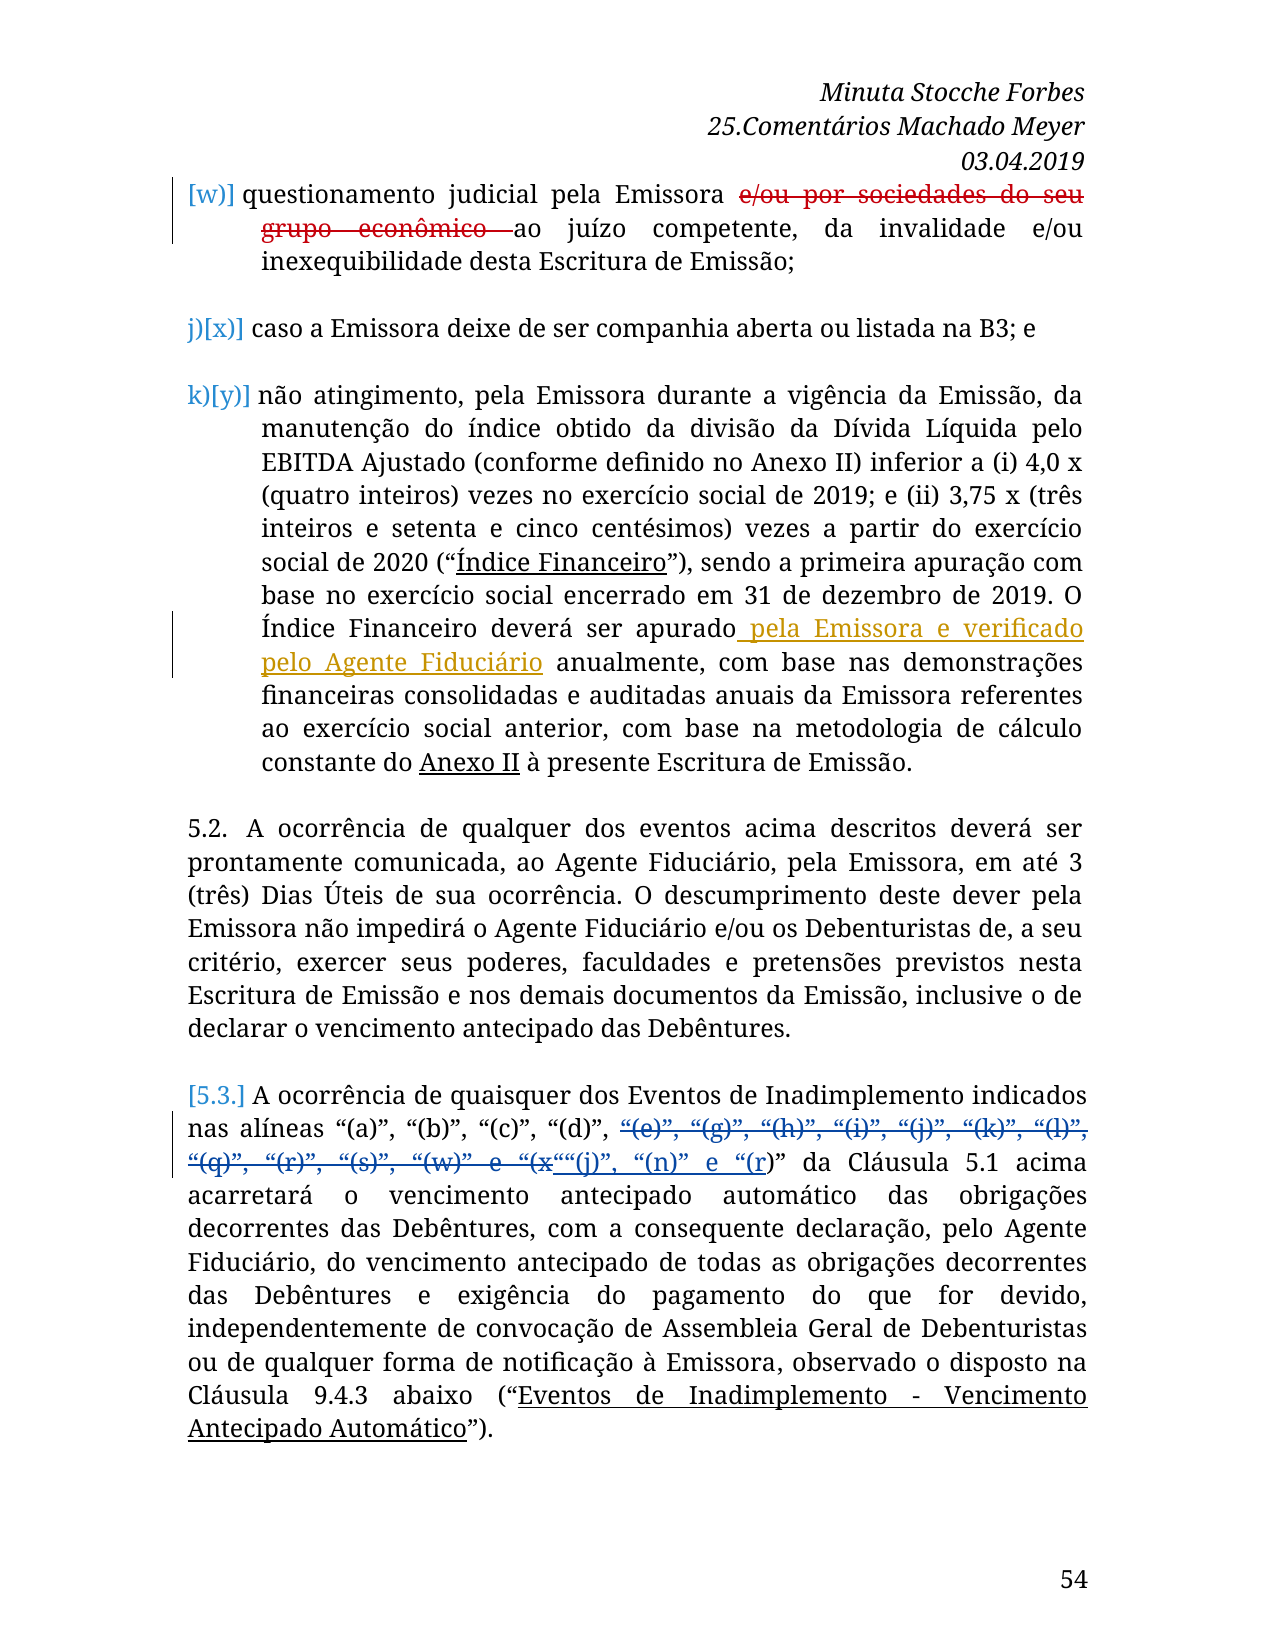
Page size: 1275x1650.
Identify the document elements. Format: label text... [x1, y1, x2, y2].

list não atingimento, pela Emissora durante a vigência da Emissão, da manutenção do índice obtido da divisão da Dívida Líquida pelo EBITDA Ajustado (conforme definido no Anexo II) inferior a (i) 4,0 x (quatro inteiros) vezes no exercício social de 2019; e (ii) 3,75 x (três inteiros e setenta e cinco centésimos) vezes a partir do exercício social de 2020 (“Índice Financeiro”), sendo a primeira apuração com base no exercício social encerrado em 31 de dezembro de 2019. O Índice Financeiro deverá ser apurado anualmente, com base nas demonstrações financeiras consolidadas e auditadas anuais da Emissora referentes ao exercício social anterior, com base na metodologia de cálculo constante do Anexo II à presente Escritura de Emissão. [187, 378, 1084, 778]
subtitle A ocorrência de quaisquer dos Eventos de Inadimplemento indicados nas alíneas “(a)”, “(b)”, “(c)”, “(d)”, )” da Cláusula 5.1 acima acarretará o vencimento antecipado automático das obrigações decorrentes das Debêntures, com a consequente declaração, pelo Agente Fiduciário, do vencimento antecipado de todas as obrigações decorrentes das Debêntures e exigência do pagamento do que for devido, independentemente de convocação de Assembleia Geral de Debenturistas ou de qualquer forma de notificação à Emissora, observado o disposto na Cláusula 9.4.3 abaixo (“Eventos de Inadimplemento - Vencimento Antecipado Automático”). [187, 1078, 1088, 1444]
list questionamento judicial pela Emissora ao juízo competente, da invalidade e/ou inexequibilidade desta Escritura de Emissão; [187, 177, 1084, 277]
list caso a Emissora deixe de ser companhia aberta ou listada na B3; e [187, 311, 1084, 344]
list A ocorrência de qualquer dos eventos acima descritos deverá ser prontamente comunicada, ao Agente Fiduciário, pela Emissora, em até 3 (três) Dias Úteis de sua ocorrência. O descumprimento deste dever pela Emissora não impedirá o Agente Fiduciário e/ou os Debenturistas de, a seu critério, exercer seus poderes, faculdades e pretensões previstos nesta Escritura de Emissão e nos demais documentos da Emissão, inclusive o de declarar o vencimento antecipado das Debêntures. [187, 811, 1084, 1044]
